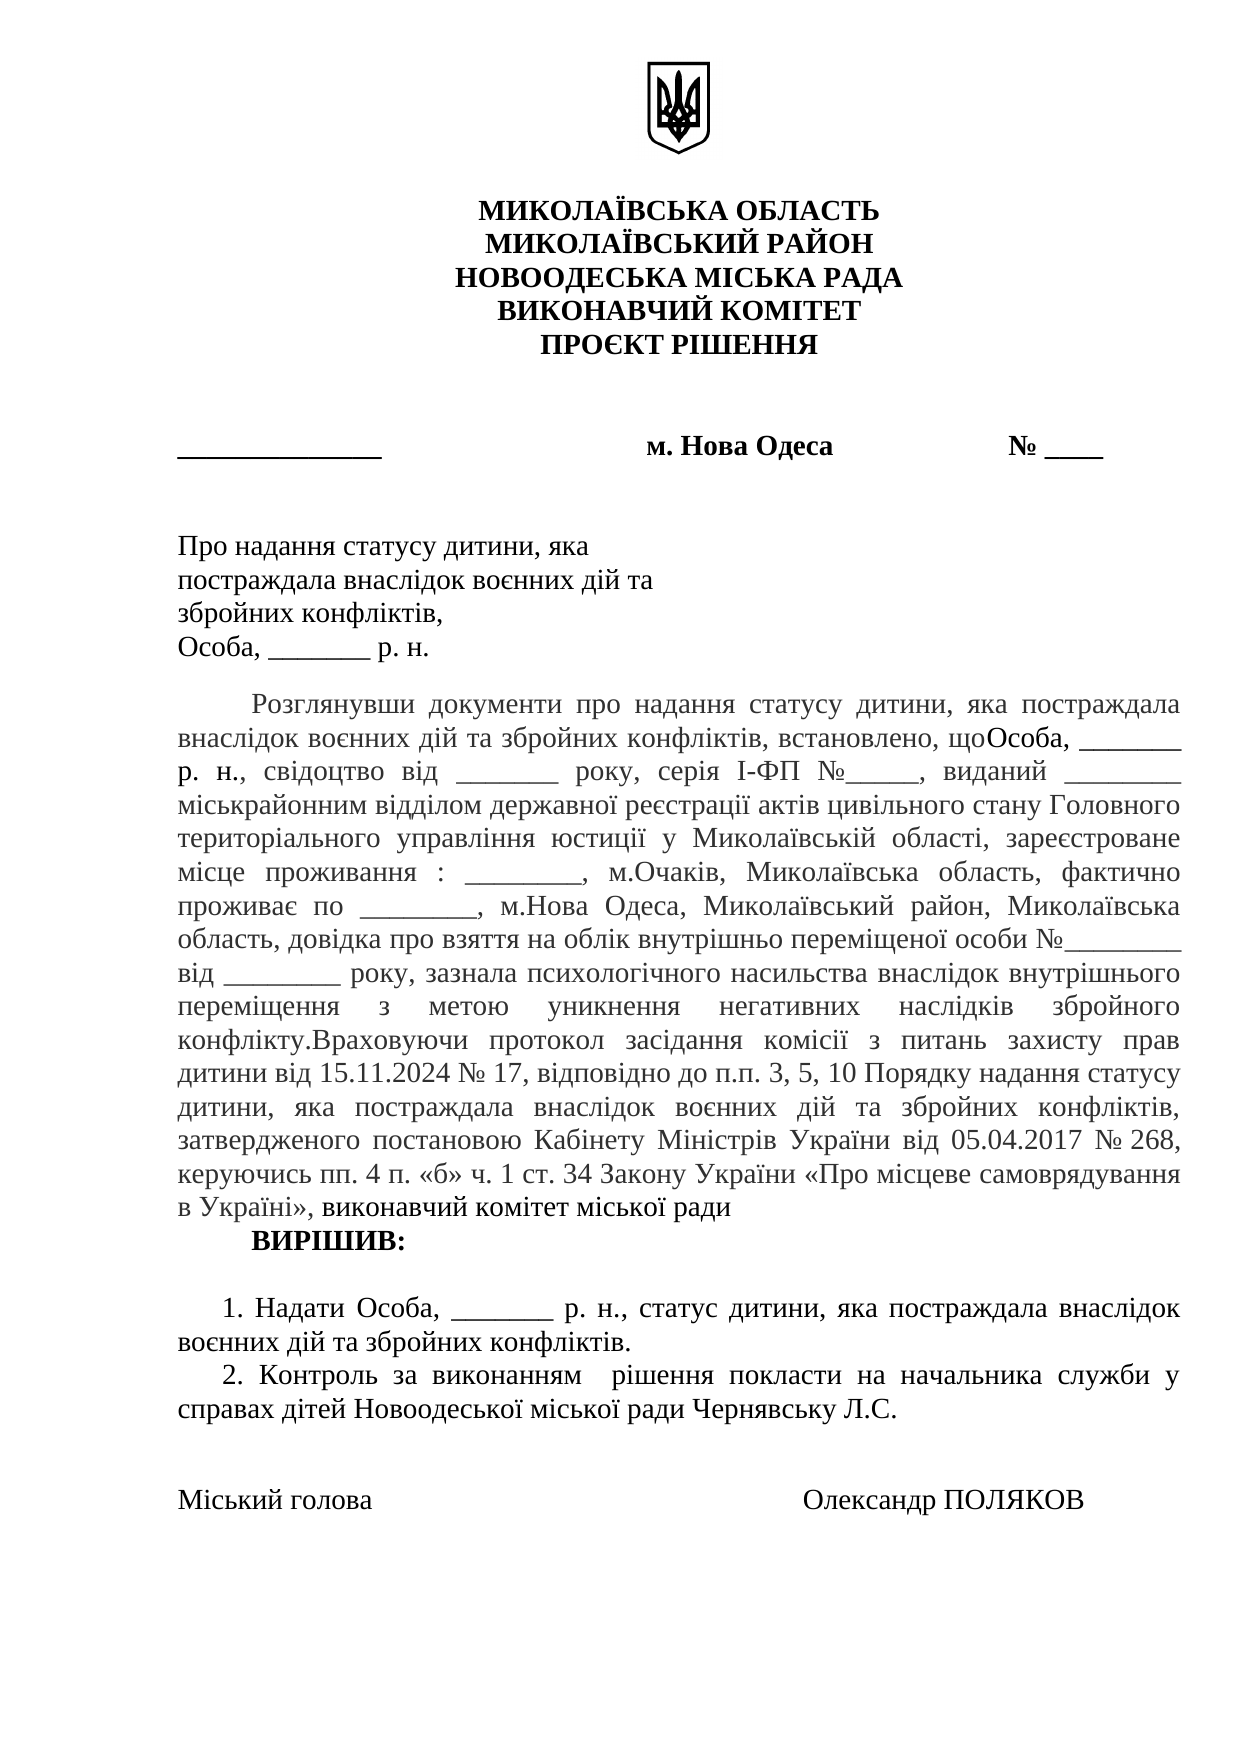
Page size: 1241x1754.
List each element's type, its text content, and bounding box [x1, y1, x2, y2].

text Особа, _______ р. н. [177, 629, 1186, 662]
text ПРОЄКТ РІШЕННЯ [177, 327, 1181, 361]
text МИКОЛАЇВСЬКА ОБЛАСТЬ [177, 193, 1181, 226]
text ВИРІШИВ: [177, 1223, 1181, 1257]
text МИКОЛАЇВСЬКИЙ РАЙОН [177, 226, 1181, 260]
text 2. Контроль за виконанням рішення покласти на начальника служби у справах дітей Новоодеської міської ради Чернявську Л.С. [177, 1357, 1181, 1424]
text Про надання статусу дитини, яка [177, 528, 1186, 562]
picture [635, 57, 723, 160]
text постраждала внаслідок воєнних дій та [177, 562, 1186, 595]
text збройних конфліктів, [177, 595, 1186, 629]
text Розглянувши документи про надання статусу дитини, яка постраждала внаслідок воєнних дій та збройних конфліктів, встановлено, щоОсоба, _______ р. н., свідоцтво від _______ року, серія І-ФП №_____, виданий ________ міськрайонним відділом державної реєстрації актів цивільного стану Головного територіального управління юстиції у Миколаївській області, зареєстроване місце проживання : ________, м.Очаків, Миколаївська область, фактично проживає по ________, м.Нова Одеса, Миколаївський район, Миколаївська область, довідка про взяття на облік внутрішньо переміщеної особи №________ від ________ року, зазнала психологічного насильства внаслідок внутрішнього переміщення з метою уникнення негативних наслідків збройного конфлікту.Враховуючи протокол засідання комісії з питань захисту прав дитини від 15.11.2024 № 17, відповідно до п.п. 3, 5, 10 Порядку надання статусу дитини, яка постраждала внаслідок воєнних дій та збройних конфліктів, затвердженого постановою Кабінету Міністрів України від 05.04.2017 № 268, керуючись пп. 4 п. «б» ч. 1 ст. 34 Закону України «Про місцеве самоврядування в Україні», виконавчий комітет міської ради [177, 686, 1181, 1223]
text НОВООДЕСЬКА МІСЬКА РАДА [177, 260, 1181, 293]
text ВИКОНАВЧИЙ КОМІТЕТ [177, 293, 1181, 327]
text ______________ м. Нова Одеса № ____ [177, 428, 1181, 461]
text Міський голова Олександр ПОЛЯКОВ [177, 1482, 1181, 1516]
text 1. Надати Особа, _______ р. н., статус дитини, яка постраждала внаслідок воєнних дій та збройних конфліктів. [177, 1290, 1181, 1357]
